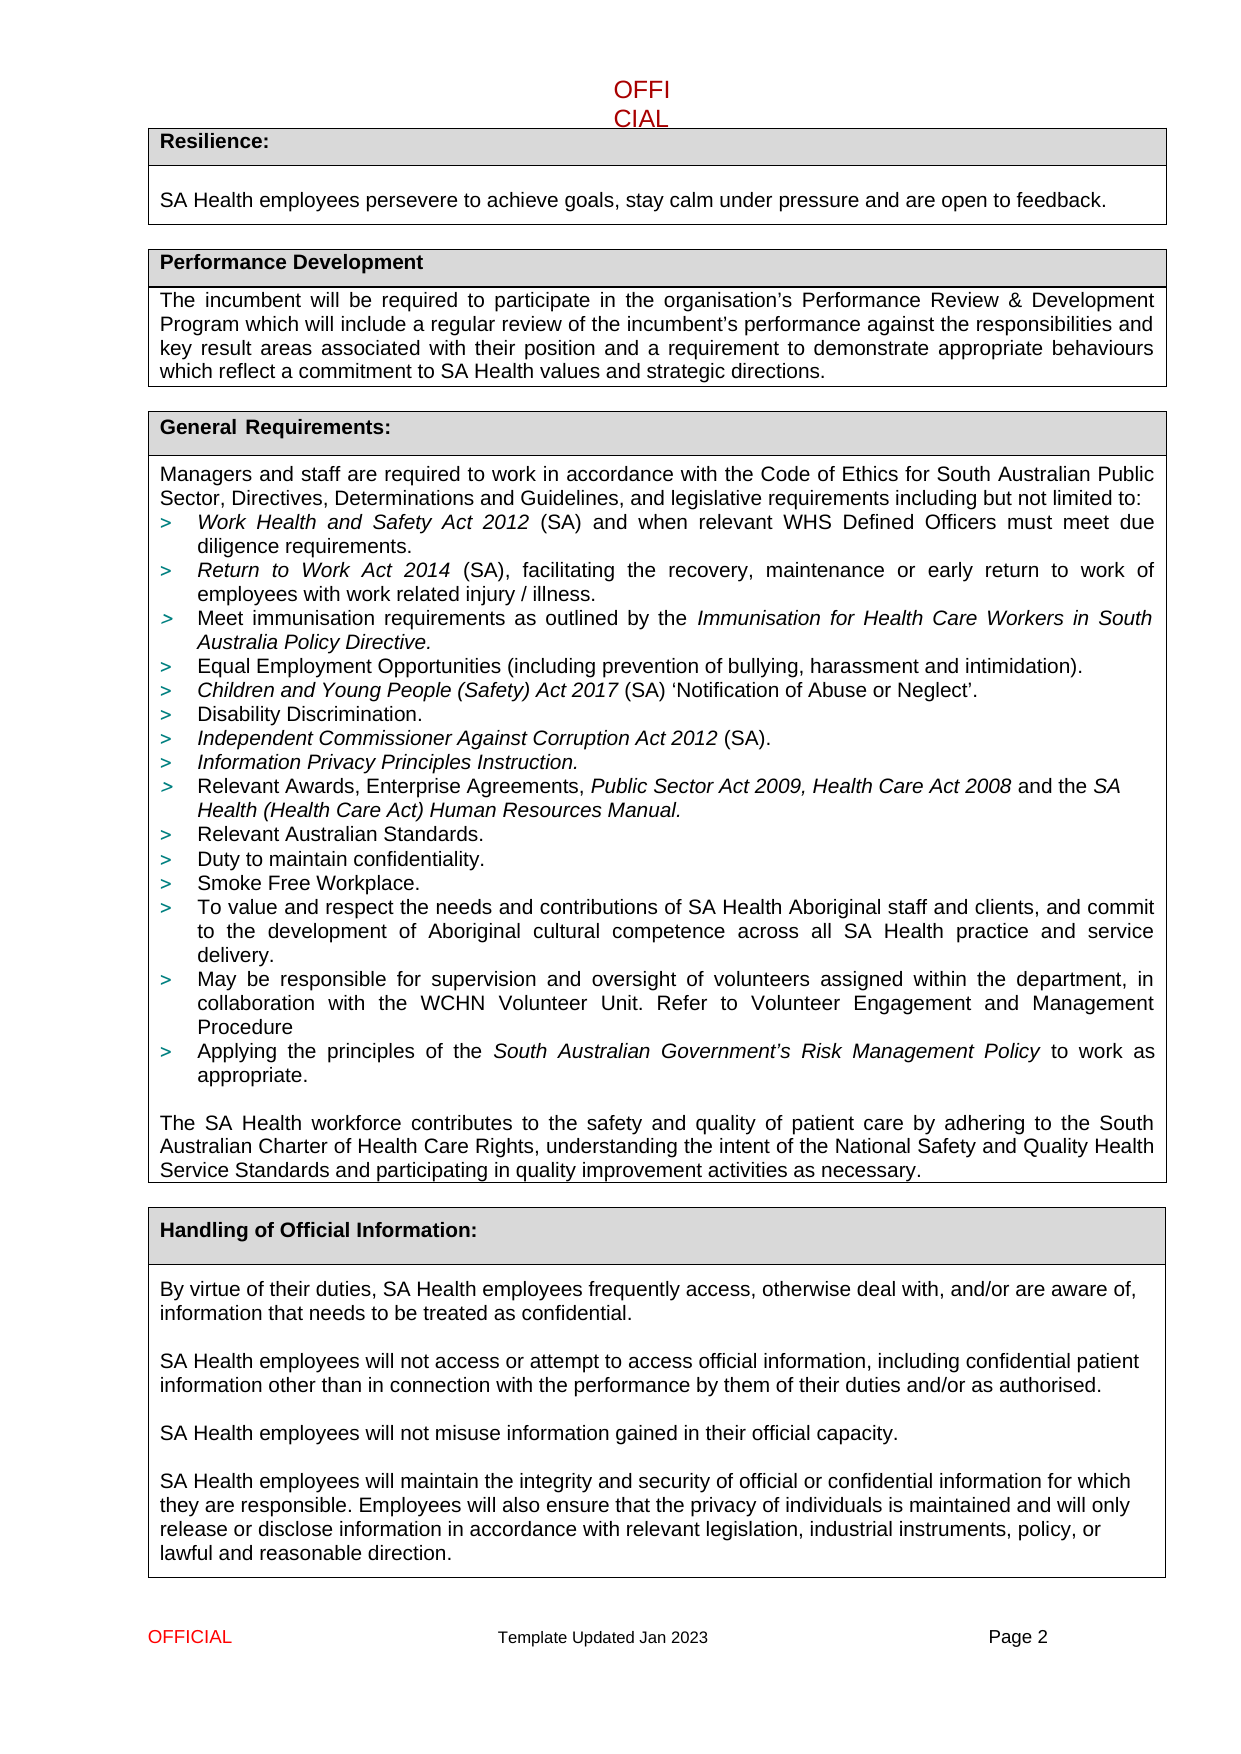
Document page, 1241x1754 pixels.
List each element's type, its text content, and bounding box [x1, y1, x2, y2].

table_cell SA Health employees persevere to achieve goals, stay calm under pressure and are open to feedback. [149, 166, 1166, 224]
table_header General Requirements: [149, 412, 1166, 455]
table_cell By virtue of their duties, SA Health employees frequently access, otherwise deal with, and/or are aware of, information that needs to be treated as confidential. SA Health employees will not access or attempt to access official information, including confidential patient information other than in connection with the performance by them of their duties and/or as authorised. SA Health employees will not misuse information gained in their official capacity. SA Health employees will maintain the integrity and security of official or confidential information for which they are responsible. Employees will also ensure that the privacy of individuals is maintained and will only release or disclose information in accordance with relevant legislation, industrial instruments, policy, or lawful and reasonable direction. [149, 1265, 1165, 1577]
table_cell The incumbent will be required to participate in the organisation’s Performance Review & Development Program which will include a regular review of the incumbent’s performance against the responsibilities and key result areas associated with their position and a requirement to demonstrate appropriate behaviours which reflect a commitment to SA Health values and strategic directions. [149, 288, 1166, 386]
table_header Performance Development [149, 250, 1166, 286]
table_header Resilience: [149, 129, 1166, 165]
table_cell Managers and staff are required to work in accordance with the Code of Ethics for South Australian Public Sector, Directives, Determinations and Guidelines, and legislative requirements including but not limited to: Work Health and Safety Act 2012 (SA) and when relevant WHS Defined Officers must meet due diligence requirements. Return to Work Act 2014 (SA), facilitating the recovery, maintenance or early return to work of employees with work related injury / illness. Meet immunisation requirements as outlined by the Immunisation for Health Care Workers in South Australia Policy Directive. Equal Employment Opportunities (including prevention of bullying, harassment and intimidation). Children and Young People (Safety) Act 2017 (SA) ‘Notification of Abuse or Neglect’. Disability Discrimination. Independent Commissioner Against Corruption Act 2012 (SA). Information Privacy Principles Instruction. Relevant Awards, Enterprise Agreements, Public Sector Act 2009, Health Care Act 2008 and the SA Health (Health Care Act) Human Resources Manual. Relevant Australian Standards. Duty to maintain confidentiality. Smoke Free Workplace. To value and respect the needs and contributions of SA Health Aboriginal staff and clients, and commit to the development of Aboriginal cultural competence across all SA Health practice and service delivery. May be responsible for supervision and oversight of volunteers assigned within the department, in collaboration with the WCHN Volunteer Unit. Refer to Volunteer Engagement and Management Procedure Applying the principles of the South Australian Government’s Risk Management Policy to work as appropriate. The SA Health workforce contributes to the safety and quality of patient care by adhering to the South Australian Charter of Health Care Rights, understanding the intent of the National Safety and Quality Health Service Standards and participating in quality improvement activities as necessary. [149, 456, 1166, 1182]
table_header Handling of Official Information: [149, 1208, 1165, 1264]
